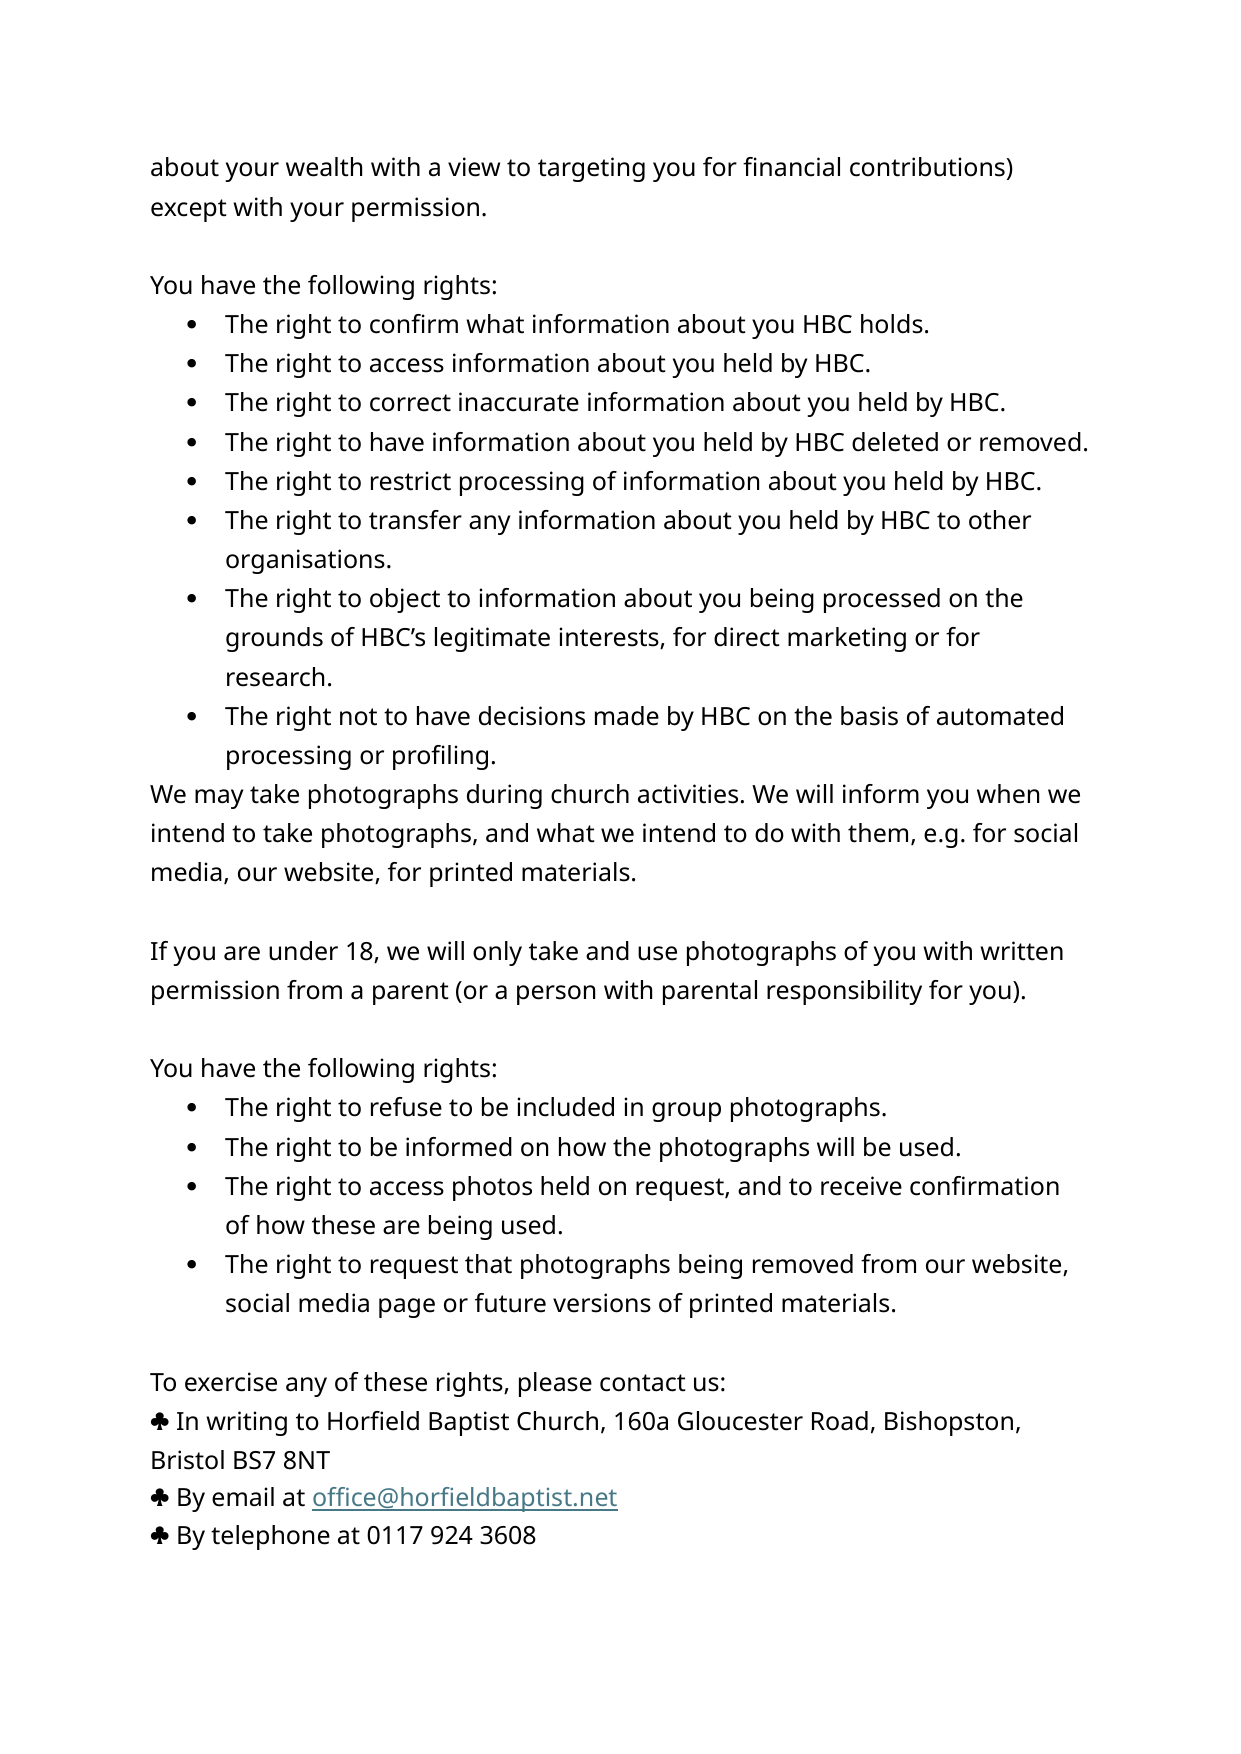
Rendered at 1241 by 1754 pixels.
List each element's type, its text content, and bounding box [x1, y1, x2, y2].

text To exercise any of these rights, please contact us: [150, 1364, 1090, 1398]
list The right to be informed on how the photographs will be used. [187, 1129, 1090, 1163]
text If you are under 18, we will only take and use photographs of you with written permission from a parent (or a person with parental responsibility for you). [150, 933, 1090, 1007]
list The right to object to information about you being processed on the grounds of HBC’s legitimate interests, for direct marketing or for research. [187, 581, 1090, 693]
list The right to transfer any information about you held by HBC to other organisations. [187, 502, 1090, 576]
list The right to refuse to be included in group photographs. [187, 1090, 1090, 1124]
list The right to access information about you held by HBC. [187, 346, 1090, 380]
text You have the following rights: [150, 1051, 1090, 1085]
list The right not to have decisions made by HBC on the basis of automated processing or profiling. [187, 698, 1090, 772]
list The right to correct inaccurate information about you held by HBC. [187, 385, 1090, 419]
list The right to confirm what information about you HBC holds. [187, 307, 1090, 341]
text You have the following rights: [150, 267, 1090, 302]
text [150, 150, 1090, 223]
list The right to access photos held on request, and to receive confirmation of how these are being used. [187, 1168, 1090, 1242]
list The right to have information about you held by HBC deleted or removed. [187, 424, 1090, 458]
list The right to request that photographs being removed from our website, social media page or future versions of printed materials. [187, 1247, 1090, 1320]
text In writing to Horfield Baptist Church, 160a Gloucester Road, Bishopston, Bristol BS7 8NT By email at office@horfieldbaptist.net By telephone at 0117 924 3608 [150, 1403, 1090, 1551]
text We may take photographs during church activities. We will inform you when we intend to take photographs, and what we intend to do with them, e.g. for social media, our website, for printed materials. [150, 777, 1090, 889]
list The right to restrict processing of information about you held by HBC. [187, 463, 1090, 497]
